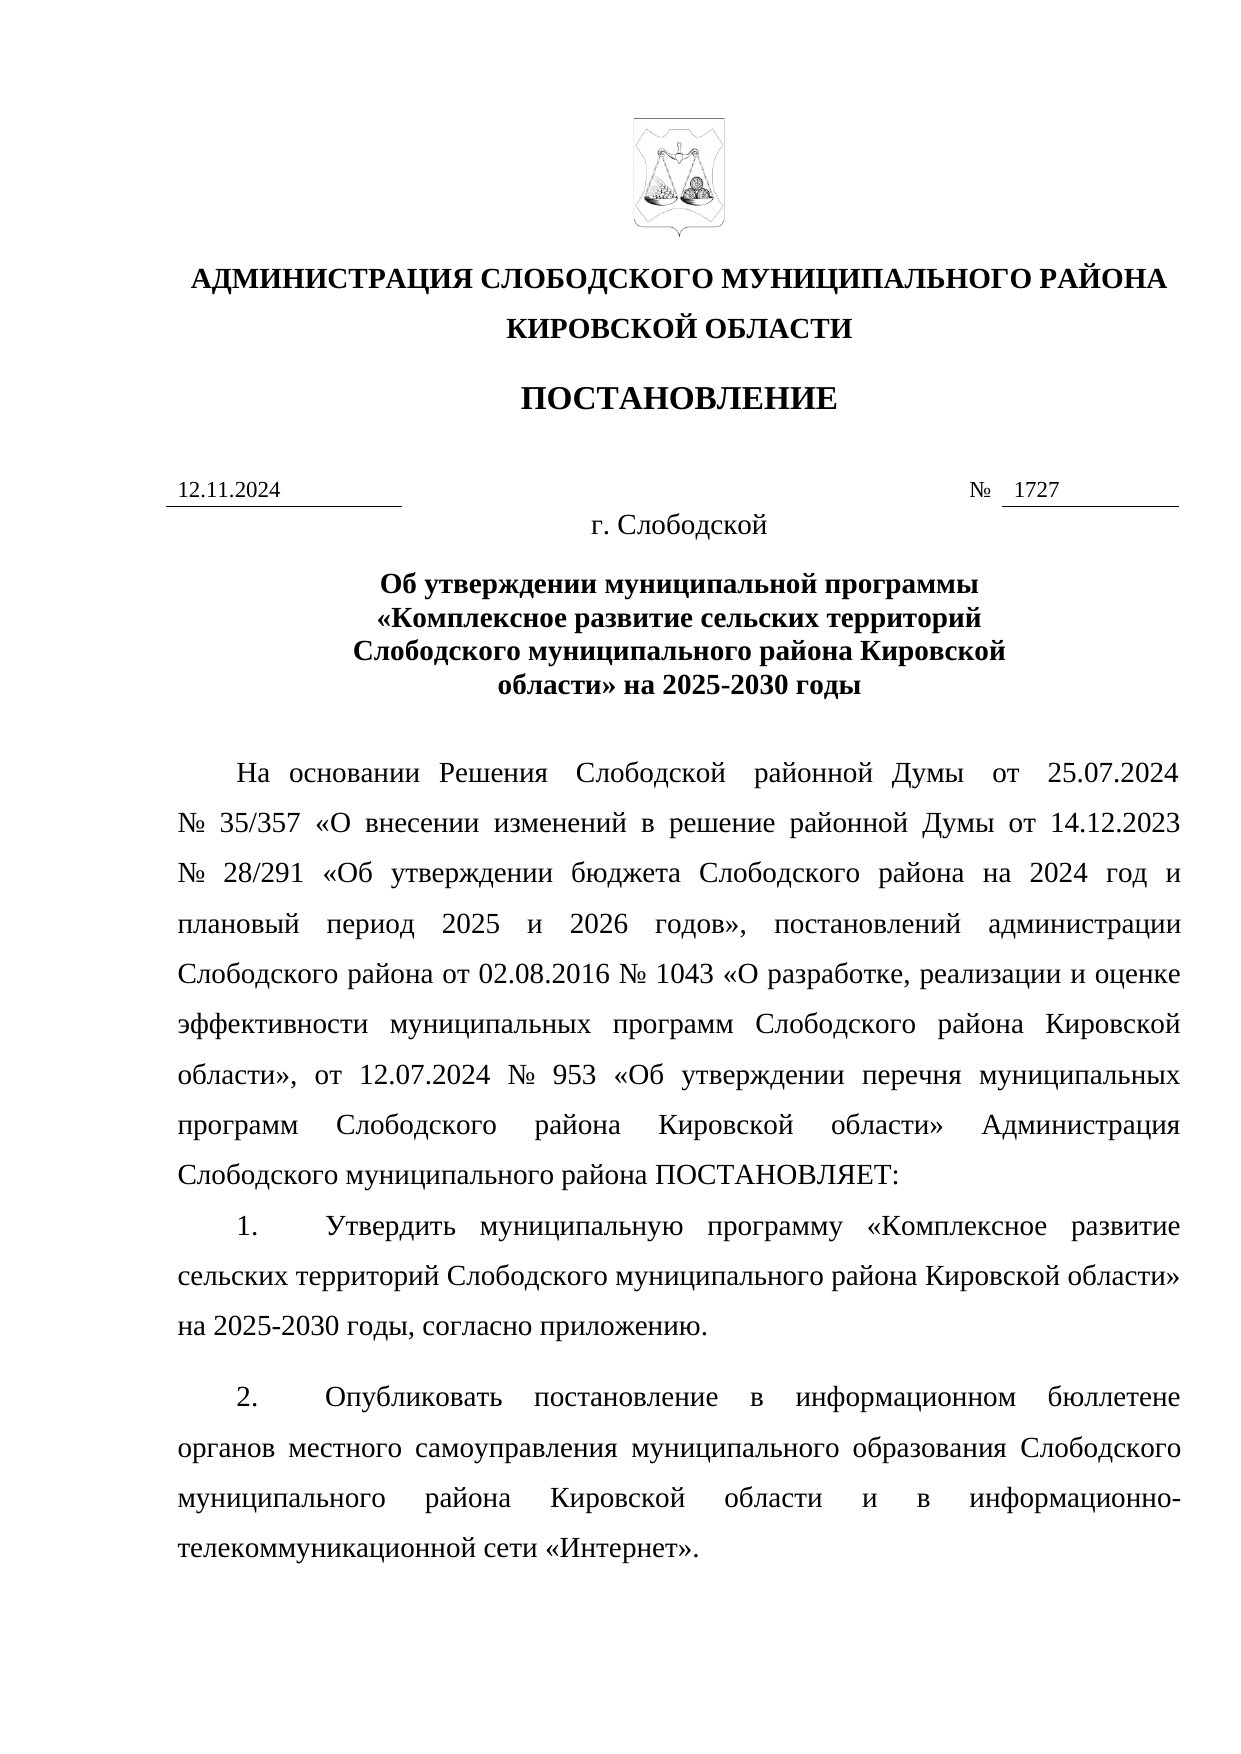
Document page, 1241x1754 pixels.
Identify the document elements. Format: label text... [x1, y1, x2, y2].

picture [633, 118, 725, 237]
text На основании Решения Слободской районной Думы от 25.07.2024 № 35/357 «О внесении изменений в решение районной Думы от 14.12.2023 № 28/291 «Об утверждении бюджета Слободского района на 2024 год и плановый период 2025 и 2026 годов», постановлений администрации Слободского района от 02.08.2016 № 1043 «О разработке, реализации и оценке эффективности муниципальных программ Слободского района Кировской области», от 12.07.2024 № 953 «Об утверждении перечня муниципальных программ Слободского района Кировской области» Администрация Слободского муниципального района ПОСТАНОВЛЯЕТ: [177, 755, 1181, 1191]
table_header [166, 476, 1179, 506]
text КИРОВСКОЙ ОБЛАСТИ [177, 312, 1181, 345]
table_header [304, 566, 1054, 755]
list Утвердить муниципальную программу «Комплексное развитие сельских территорий Слободского муниципального района Кировской области» на 2025-2030 годы, согласно приложению. [177, 1208, 1181, 1342]
text ПОСТАНОВЛЕНИЕ [177, 379, 1181, 417]
text г. Слободской [177, 507, 1181, 541]
text АДМИНИСТРАЦИЯ СЛОБОДСКОГО МУНИЦИПАЛЬНОГО РАЙОНА [177, 261, 1181, 295]
text 2. Опубликовать постановление в информационном бюллетене органов местного самоуправления муниципального образования Слободского муниципального района Кировской области и в информационно-телекоммуникационной сети «Интернет». [177, 1379, 1181, 1564]
